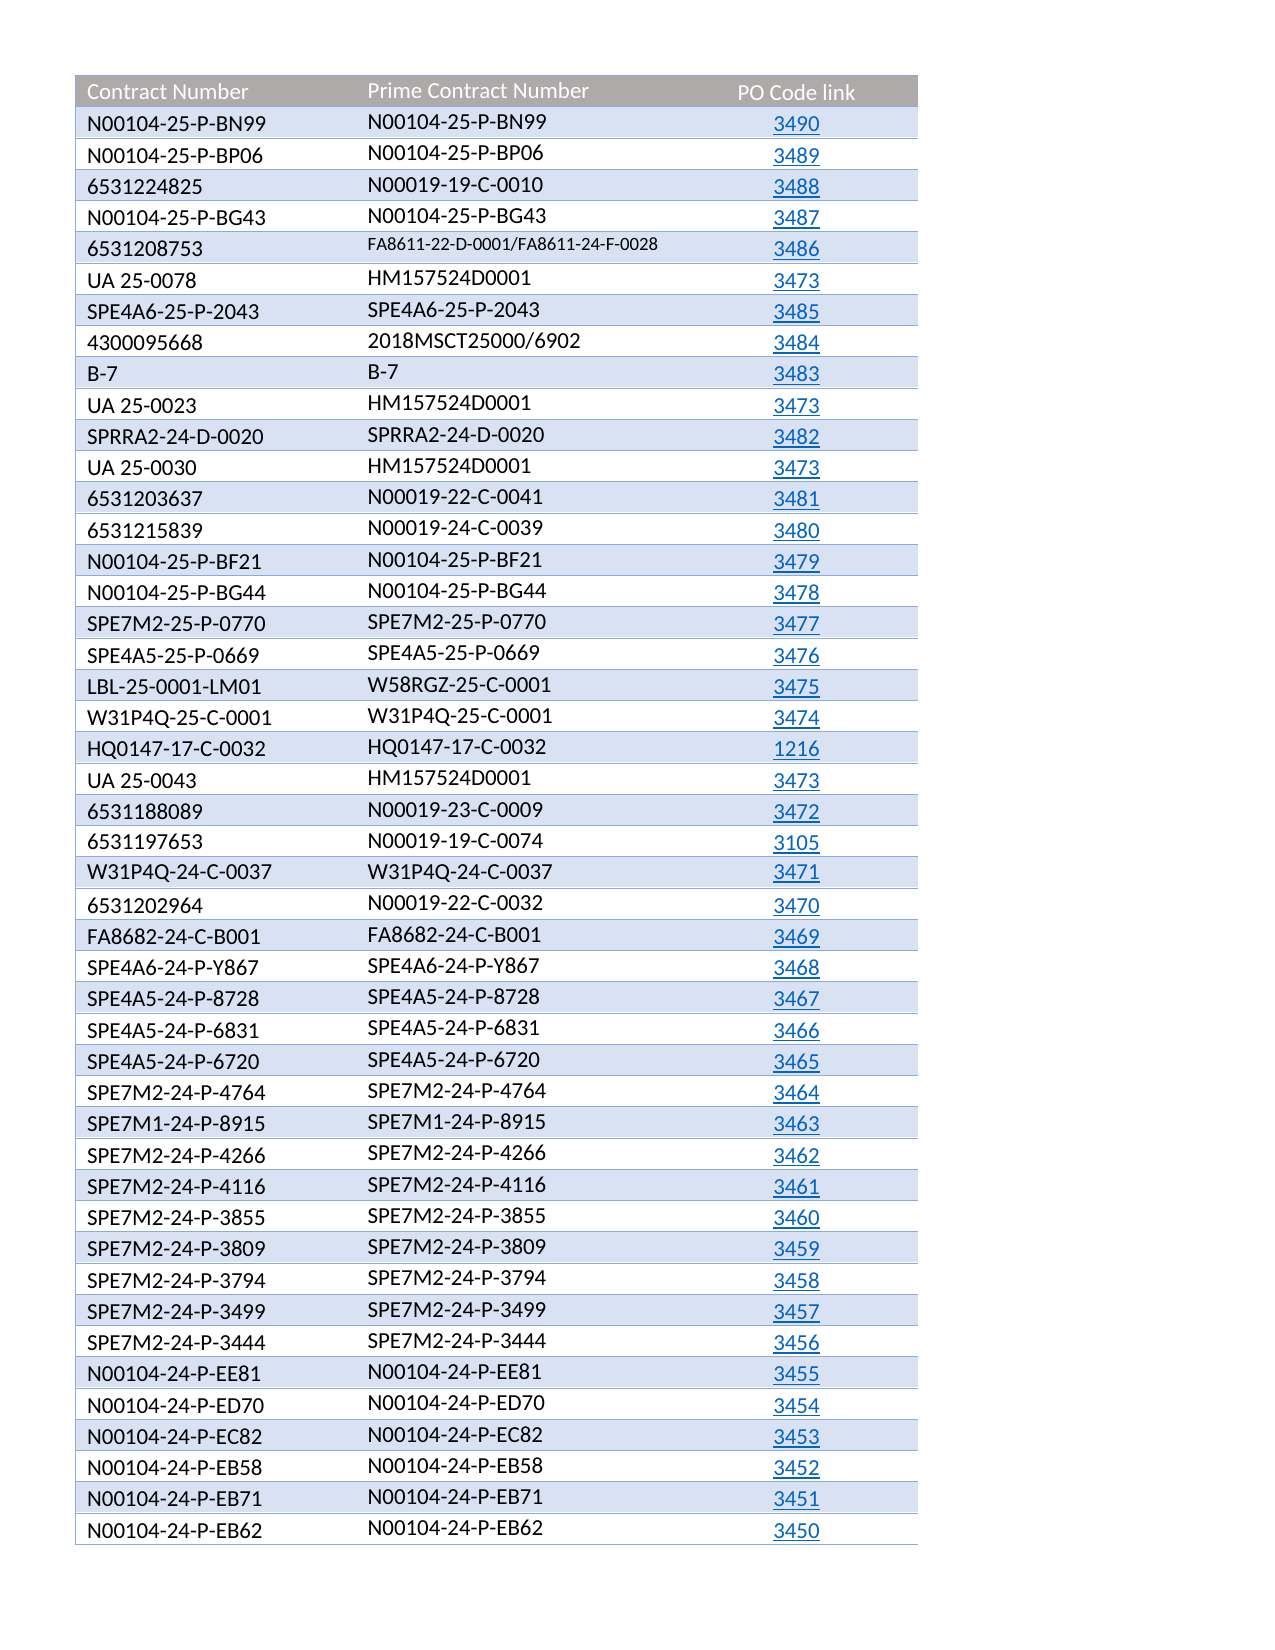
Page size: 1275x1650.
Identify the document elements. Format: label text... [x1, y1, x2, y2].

table_cell SPE7M2-24-P-4266 [76, 1139, 356, 1169]
table_cell HQ0147-17-C-0032 [356, 732, 675, 762]
table_cell SPE7M2-24-P-3499 [76, 1295, 356, 1325]
table_cell SPE4A5-24-P-6720 [356, 1045, 675, 1075]
table_cell N00104-24-P-EB62 [356, 1514, 675, 1544]
table_cell W31P4Q-25-C-0001 [76, 701, 356, 731]
table_cell 3450 [675, 1514, 918, 1544]
table_cell 3453 [675, 1420, 918, 1450]
table_cell 3473 [675, 451, 918, 481]
table_cell N00104-25-P-BN99 [356, 107, 675, 137]
table_cell SPE4A5-25-P-0669 [76, 639, 356, 669]
table_cell SPE4A5-24-P-6831 [356, 1014, 675, 1044]
table_cell 3484 [675, 326, 918, 356]
table_cell N00104-24-P-EE81 [76, 1357, 356, 1387]
table_cell SPE7M2-24-P-3444 [356, 1326, 675, 1356]
table_cell N00104-24-P-ED70 [76, 1389, 356, 1419]
table_cell HM157524D0001 [356, 451, 675, 481]
table_cell SPE7M2-24-P-3855 [76, 1201, 356, 1231]
table_cell UA 25-0030 [76, 451, 356, 481]
table_cell N00104-24-P-EE81 [356, 1357, 675, 1387]
table_cell N00019-19-C-0074 [356, 826, 675, 856]
table_cell 3471 [675, 857, 918, 887]
table_cell N00104-25-P-BP06 [356, 139, 675, 169]
table_cell N00104-25-P-BG43 [76, 201, 356, 231]
table_cell 3475 [675, 670, 918, 700]
table_cell SPE7M2-25-P-0770 [356, 607, 675, 637]
table_cell 3486 [675, 232, 918, 262]
table_cell 3482 [675, 420, 918, 450]
table_cell 3462 [675, 1139, 918, 1169]
table_cell SPRRA2-24-D-0020 [76, 420, 356, 450]
table_cell 3473 [675, 389, 918, 419]
table_cell N00104-25-P-BG44 [76, 576, 356, 606]
table_cell 3477 [675, 607, 918, 637]
table_cell 3474 [675, 701, 918, 731]
table_cell W31P4Q-24-C-0037 [356, 857, 675, 887]
table_cell SPE7M2-24-P-3444 [76, 1326, 356, 1356]
table_cell N00104-24-P-EB71 [76, 1482, 356, 1512]
table_cell N00104-25-P-BF21 [76, 545, 356, 575]
table_cell 3472 [675, 795, 918, 825]
table_cell 3465 [675, 1045, 918, 1075]
table_cell N00104-25-P-BG44 [356, 576, 675, 606]
table_cell 3481 [675, 482, 918, 512]
table_cell 3105 [675, 826, 918, 856]
table_cell 3485 [675, 295, 918, 325]
table_cell 4300095668 [76, 326, 356, 356]
table_cell SPE4A6-25-P-2043 [76, 295, 356, 325]
table_cell 6531224825 [76, 170, 356, 200]
table_cell 3457 [675, 1295, 918, 1325]
table_cell N00104-24-P-EB62 [76, 1514, 356, 1544]
table_header Contract Number [76, 76, 356, 106]
table_cell SPE7M2-24-P-3809 [76, 1232, 356, 1262]
table_cell W31P4Q-25-C-0001 [356, 701, 675, 731]
table_cell 3456 [675, 1326, 918, 1356]
table_cell SPE4A6-24-P-Y867 [76, 951, 356, 981]
table_cell LBL-25-0001-LM01 [76, 670, 356, 700]
table_cell 3452 [675, 1451, 918, 1481]
table_cell 3480 [675, 514, 918, 544]
table_cell N00019-22-C-0041 [356, 482, 675, 512]
table_cell 3460 [675, 1201, 918, 1231]
table_cell 6531208753 [76, 232, 356, 262]
table_cell 3473 [675, 764, 918, 794]
table_cell SPE7M1-24-P-8915 [356, 1107, 675, 1137]
table_cell N00019-24-C-0039 [356, 514, 675, 544]
table_cell 3488 [675, 170, 918, 200]
table_cell 3470 [675, 889, 918, 919]
table_cell 3467 [675, 982, 918, 1012]
table_cell SPE7M2-24-P-3794 [356, 1264, 675, 1294]
table_cell W31P4Q-24-C-0037 [76, 857, 356, 887]
table_cell N00104-25-P-BN99 [76, 107, 356, 137]
table_cell B-7 [356, 357, 675, 387]
table_cell UA 25-0078 [76, 264, 356, 294]
table_cell 3489 [675, 139, 918, 169]
table_cell SPE7M2-24-P-4116 [76, 1170, 356, 1200]
table_cell 6531202964 [76, 889, 356, 919]
table_cell 3461 [675, 1170, 918, 1200]
table_cell N00104-25-P-BG43 [356, 201, 675, 231]
table_cell 3483 [675, 357, 918, 387]
table_cell FA8611-22-D-0001/FA8611-24-F-0028 [356, 232, 675, 262]
table_cell SPE7M1-24-P-8915 [76, 1107, 356, 1137]
table_cell 6531203637 [76, 482, 356, 512]
table_cell 6531188089 [76, 795, 356, 825]
table_cell N00019-19-C-0010 [356, 170, 675, 200]
table_cell W58RGZ-25-C-0001 [356, 670, 675, 700]
table_cell N00104-24-P-EB71 [356, 1482, 675, 1512]
table_cell SPE7M2-24-P-3499 [356, 1295, 675, 1325]
table_cell 3490 [675, 107, 918, 137]
table_cell N00104-25-P-BP06 [76, 139, 356, 169]
table_cell N00104-24-P-EB58 [76, 1451, 356, 1481]
table_cell SPE4A5-25-P-0669 [356, 639, 675, 669]
table_cell SPE7M2-24-P-3794 [76, 1264, 356, 1294]
table_cell UA 25-0043 [76, 764, 356, 794]
table_cell FA8682-24-C-B001 [356, 920, 675, 950]
table_cell 3463 [675, 1107, 918, 1137]
table_cell N00104-25-P-BF21 [356, 545, 675, 575]
table_cell SPE7M2-24-P-4116 [356, 1170, 675, 1200]
table_cell HM157524D0001 [356, 764, 675, 794]
table_cell SPE7M2-24-P-3855 [356, 1201, 675, 1231]
table_header PO Code link [675, 76, 918, 106]
table_cell 3469 [675, 920, 918, 950]
table_cell 3458 [675, 1264, 918, 1294]
table_cell HM157524D0001 [356, 389, 675, 419]
table_cell 3473 [675, 264, 918, 294]
table_cell HM157524D0001 [356, 264, 675, 294]
table_cell SPE7M2-24-P-4764 [76, 1076, 356, 1106]
table_cell SPE4A5-24-P-6720 [76, 1045, 356, 1075]
table_cell 3468 [675, 951, 918, 981]
table_cell SPE7M2-24-P-4764 [356, 1076, 675, 1106]
table_cell 1216 [675, 732, 918, 762]
table_cell 3454 [675, 1389, 918, 1419]
table_cell 3479 [675, 545, 918, 575]
table_cell N00104-24-P-EC82 [356, 1420, 675, 1450]
table_cell SPE4A6-24-P-Y867 [356, 951, 675, 981]
table_cell HQ0147-17-C-0032 [76, 732, 356, 762]
table_cell FA8682-24-C-B001 [76, 920, 356, 950]
table_cell SPE4A5-24-P-8728 [356, 982, 675, 1012]
table_cell SPE7M2-24-P-3809 [356, 1232, 675, 1262]
table_cell N00019-22-C-0032 [356, 889, 675, 919]
table_cell SPE4A5-24-P-8728 [76, 982, 356, 1012]
table_header Prime Contract Number [356, 76, 675, 106]
table_cell SPE7M2-24-P-4266 [356, 1139, 675, 1169]
table_cell N00104-24-P-EC82 [76, 1420, 356, 1450]
table_cell 3464 [675, 1076, 918, 1106]
table_cell SPE4A5-24-P-6831 [76, 1014, 356, 1044]
table_cell 6531215839 [76, 514, 356, 544]
table_cell N00104-24-P-ED70 [356, 1389, 675, 1419]
table_cell SPE7M2-25-P-0770 [76, 607, 356, 637]
table_cell UA 25-0023 [76, 389, 356, 419]
table_cell 6531197653 [76, 826, 356, 856]
table_cell 3476 [675, 639, 918, 669]
table_cell 3451 [675, 1482, 918, 1512]
table_cell SPRRA2-24-D-0020 [356, 420, 675, 450]
table_cell 3455 [675, 1357, 918, 1387]
table_cell 3466 [675, 1014, 918, 1044]
table_cell 2018MSCT25000/6902 [356, 326, 675, 356]
table_cell 3487 [675, 201, 918, 231]
table_cell B-7 [76, 357, 356, 387]
table_cell SPE4A6-25-P-2043 [356, 295, 675, 325]
table_cell N00019-23-C-0009 [356, 795, 675, 825]
table_cell 3459 [675, 1232, 918, 1262]
table_cell 3478 [675, 576, 918, 606]
table_cell N00104-24-P-EB58 [356, 1451, 675, 1481]
